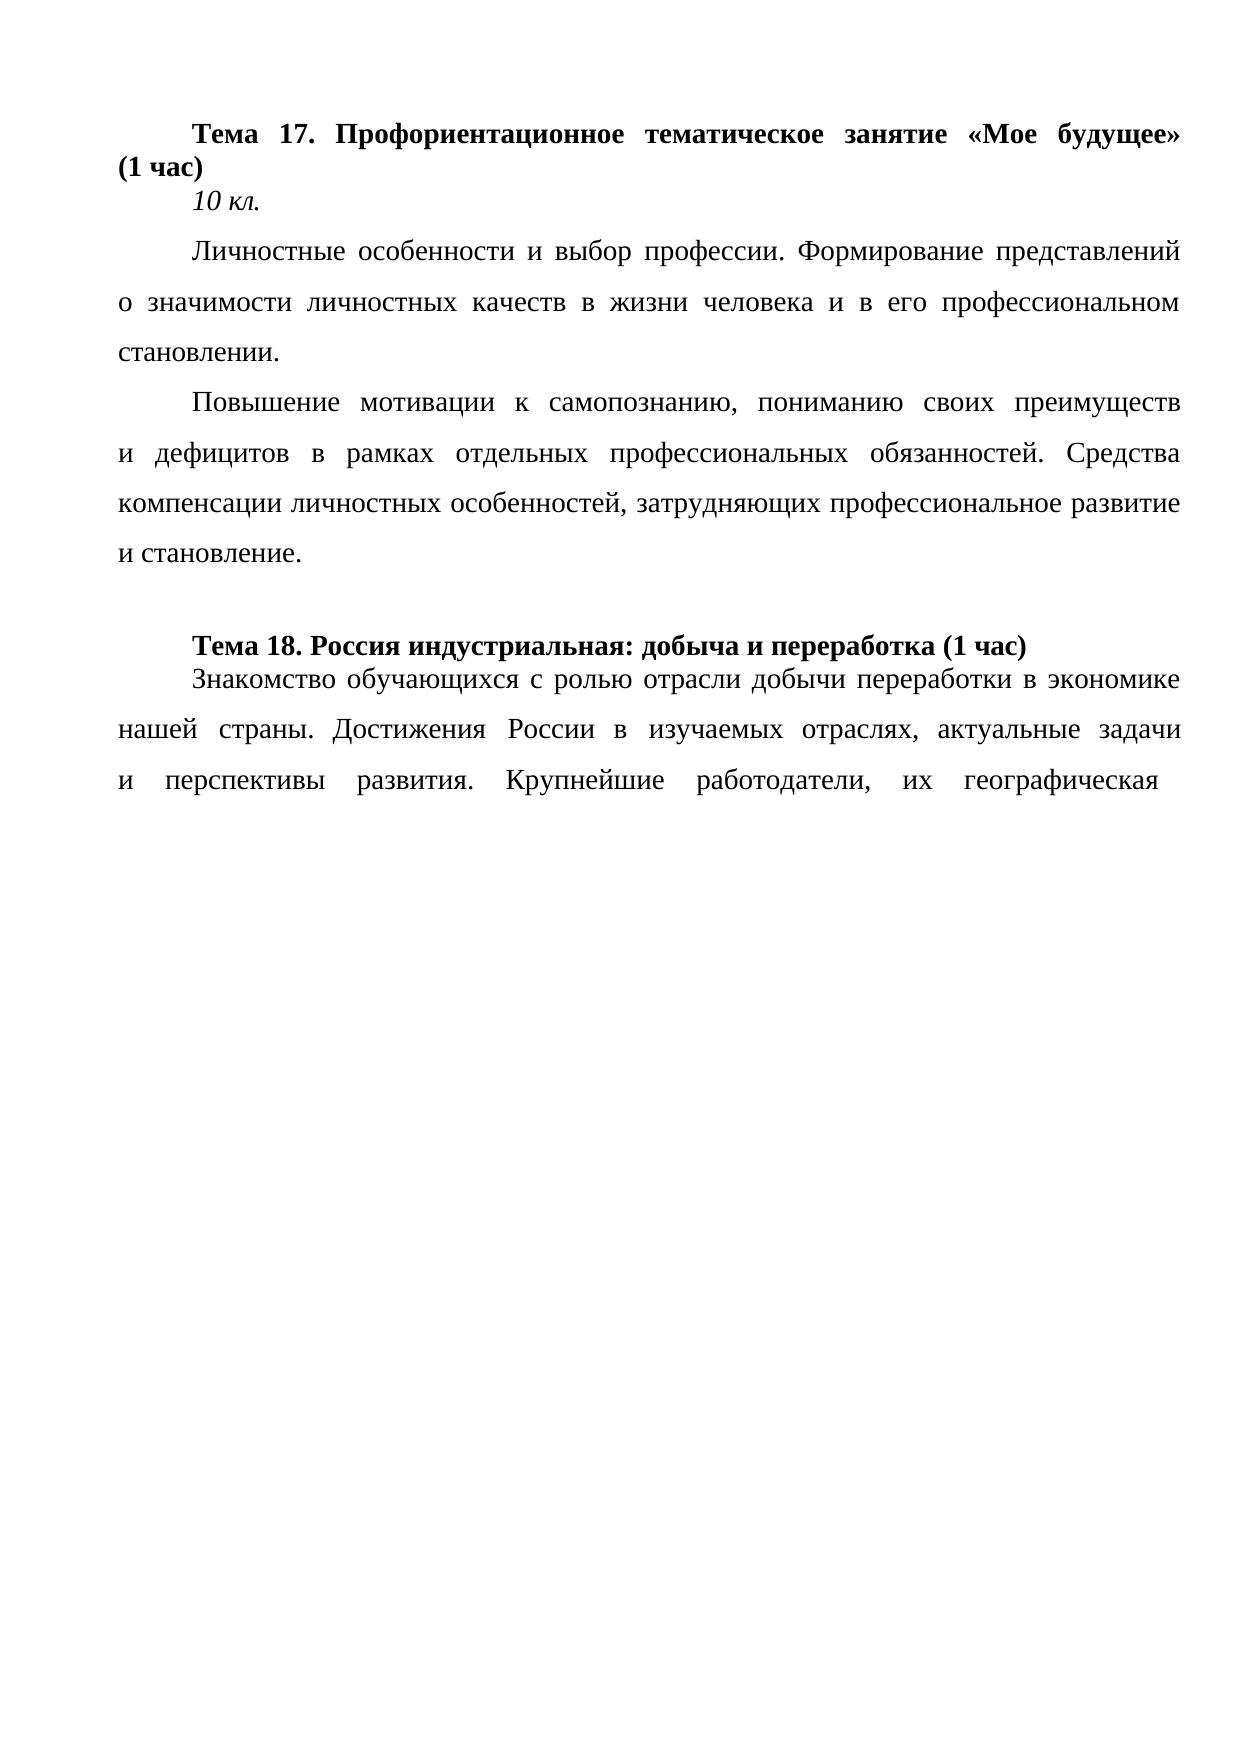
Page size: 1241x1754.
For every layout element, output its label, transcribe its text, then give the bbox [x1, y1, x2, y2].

text Знакомство обучающихся с ролью отрасли добычи переработки в экономике нашей страны. Достижения России в изучаемых отраслях, актуальные задачи и перспективы развития. Крупнейшие работодатели, их географическая [118, 661, 1182, 795]
text 10 кл. [192, 183, 1192, 217]
subtitle Тема 17. Профориентационное тематическое занятие «Мое будущее» (1 час) [118, 116, 1181, 183]
text Личностные особенности и выбор профессии. Формирование представлений о значимости личностных качеств в жизни человека и в его профессиональном становлении. [118, 233, 1181, 368]
subtitle Тема 18. Россия индустриальная: добыча и переработка (1 час) [192, 628, 1192, 661]
text Повышение мотивации к самопознанию, пониманию своих преимуществ и дефицитов в рамках отдельных профессиональных обязанностей. Средства компенсации личностных особенностей, затрудняющих профессиональное развитие и становление. [118, 384, 1181, 569]
